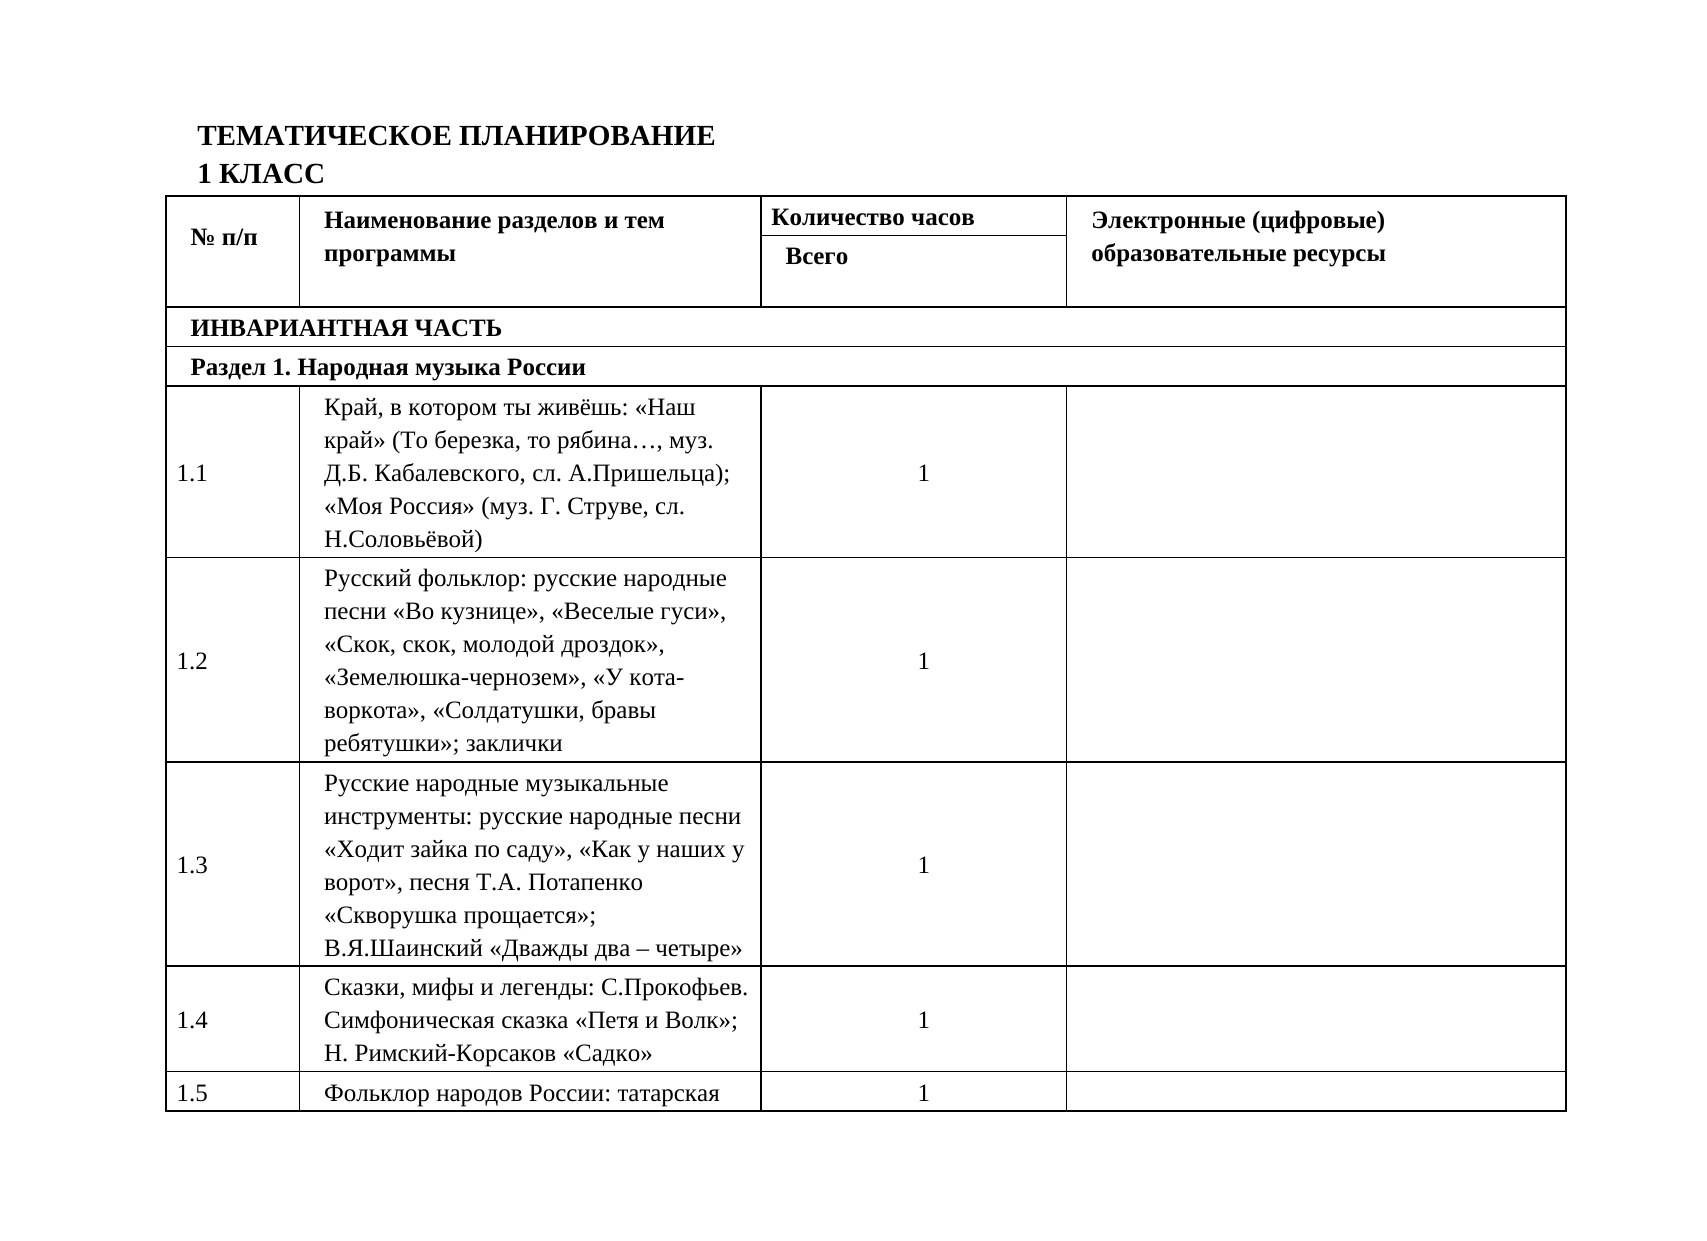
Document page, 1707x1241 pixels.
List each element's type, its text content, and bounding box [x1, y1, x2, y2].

text 1 КЛАСС [190, 157, 1618, 190]
table_cell 1.3 [167, 763, 299, 965]
table_cell [1067, 387, 1565, 556]
table_header Количество часов [762, 197, 1066, 234]
table_cell Всего [762, 236, 1066, 306]
table_cell 1.5 [167, 1072, 299, 1110]
table_cell [1067, 558, 1565, 761]
table_cell 1 [762, 558, 1066, 761]
table_header № п/п [167, 197, 299, 306]
table_header Наименование разделов и тем программы [300, 197, 760, 306]
table_cell 1 [762, 763, 1066, 965]
text ТЕМАТИЧЕСКОЕ ПЛАНИРОВАНИЕ [190, 118, 1618, 152]
table_header Электронные (цифровые) образовательные ресурсы [1067, 197, 1565, 306]
table_cell 1.1 [167, 387, 299, 556]
table_cell 1 [762, 967, 1066, 1071]
table_cell ИНВАРИАНТНАЯ ЧАСТЬ [167, 308, 1565, 346]
table_cell [1067, 967, 1565, 1071]
table_cell 1 [762, 387, 1066, 556]
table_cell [300, 1072, 760, 1110]
table_cell Край, в котором ты живёшь: «Наш край» (То березка, то рябина…, муз. Д.Б. Кабалевского, сл. А.Пришельца); «Моя Россия» (муз. Г. Струве, сл. Н.Соловьёвой) [300, 387, 760, 556]
table_cell 1 [762, 1072, 1066, 1110]
table_cell [1067, 1072, 1565, 1110]
table_cell 1.2 [167, 558, 299, 761]
table_cell Сказки, мифы и легенды: С.Прокофьев. Симфоническая сказка «Петя и Волк»; Н. Римский-Корсаков «Садко» [300, 967, 760, 1071]
table_cell Раздел 1. Народная музыка России [167, 347, 1565, 385]
table_cell Русский фольклор: русские народные песни «Во кузнице», «Веселые гуси», «Скок, скок, молодой дроздок», «Земелюшка-чернозем», «У кота-воркота», «Солдатушки, бравы ребятушки»; заклички [300, 558, 760, 761]
table_cell [1067, 763, 1565, 965]
table_cell 1.4 [167, 967, 299, 1071]
table_cell Русские народные музыкальные инструменты: русские народные песни «Ходит зайка по саду», «Как у наших у ворот», песня Т.А. Потапенко «Скворушка прощается»; В.Я.Шаинский «Дважды два – четыре» [300, 763, 760, 965]
